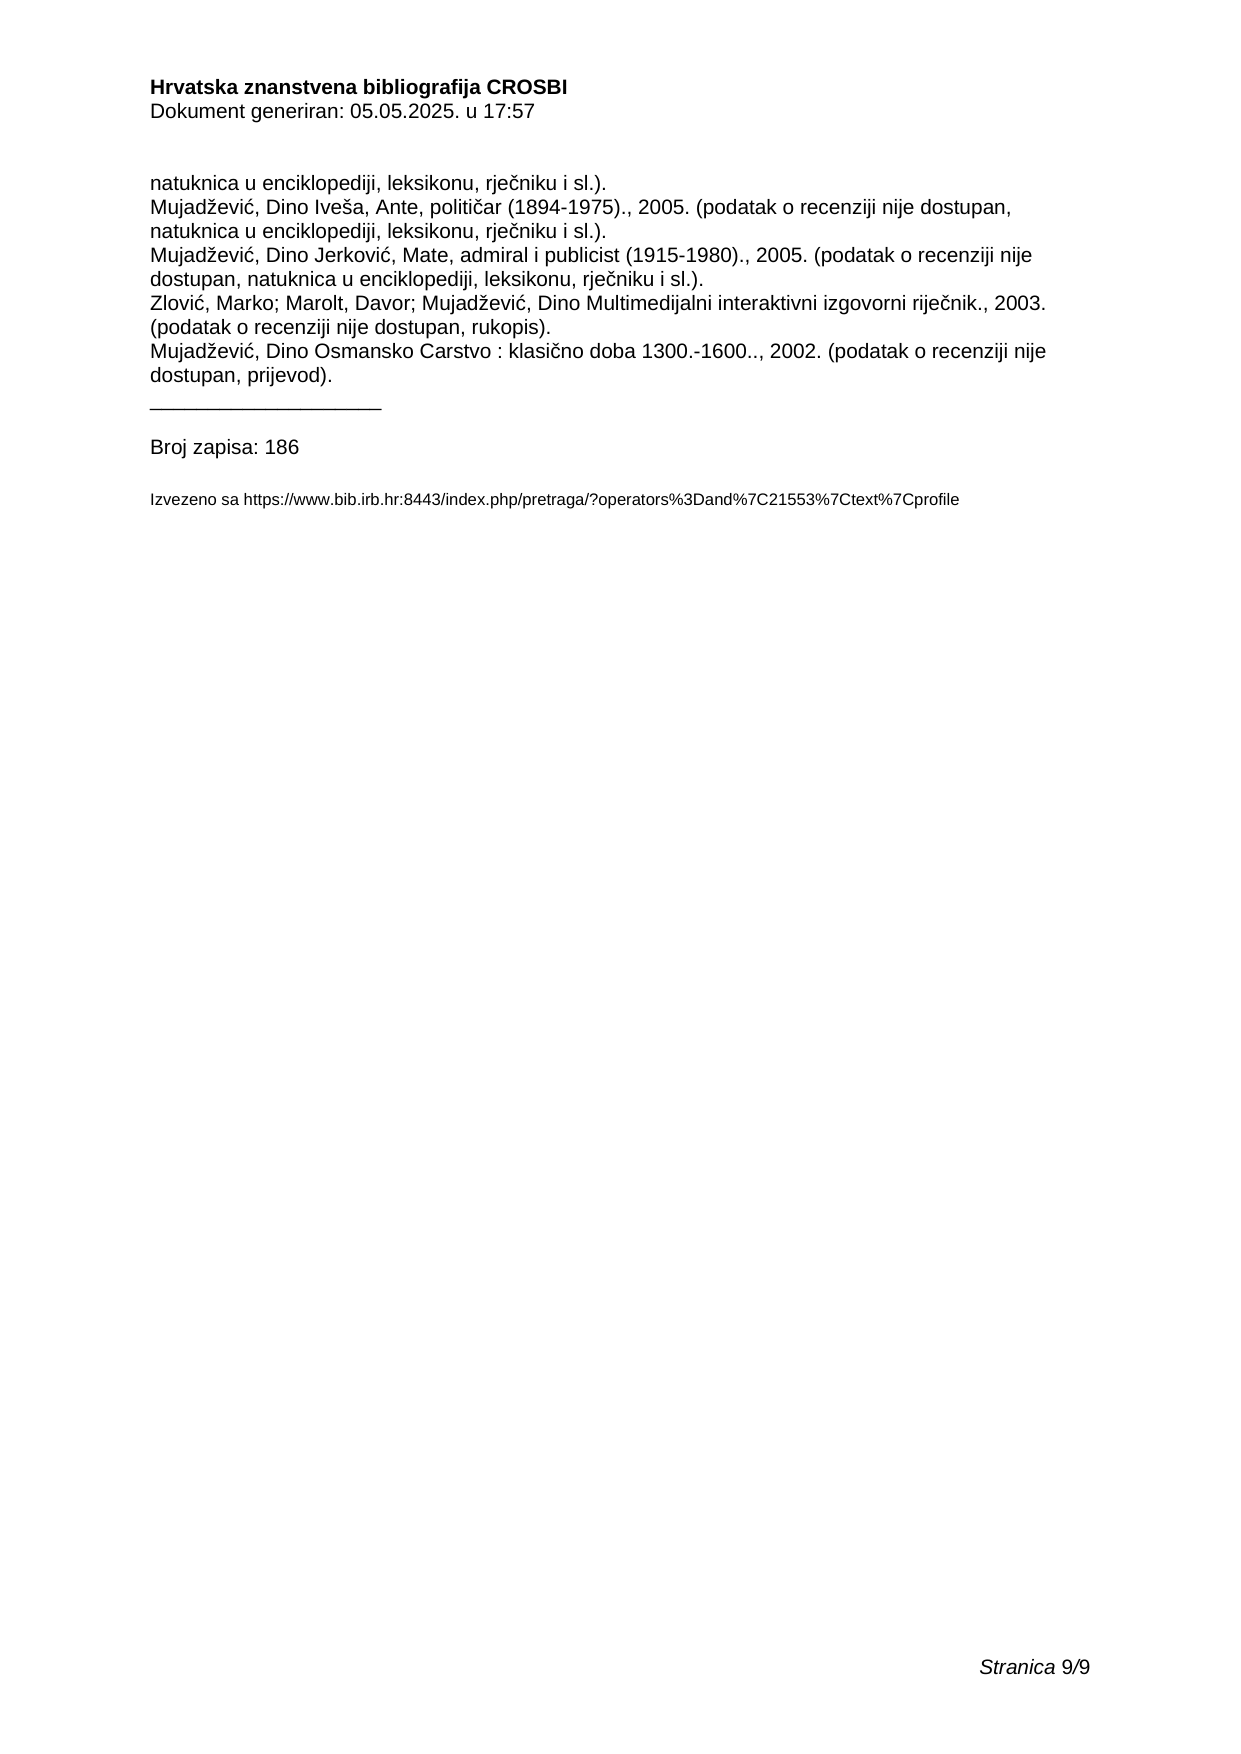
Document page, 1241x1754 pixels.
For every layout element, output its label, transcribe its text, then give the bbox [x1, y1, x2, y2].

text Mujadžević, Dino [150, 243, 1090, 291]
text Izvezeno sa https://www.bib.irb.hr:8443/index.php/pretraga/?operators%3Dand%7C21553%7Ctext%7Cprofile [150, 490, 1090, 509]
text Mujadžević, Dino [150, 339, 1090, 387]
text Zlović, Marko; Marolt, Davor; Mujadžević, Dino [150, 291, 1090, 339]
text Mujadžević, Dino [150, 195, 1090, 243]
text Broj zapisa: 186 [150, 434, 1090, 458]
text Mujadžević, Dino [150, 171, 1090, 195]
text ____________________ [150, 387, 1090, 411]
